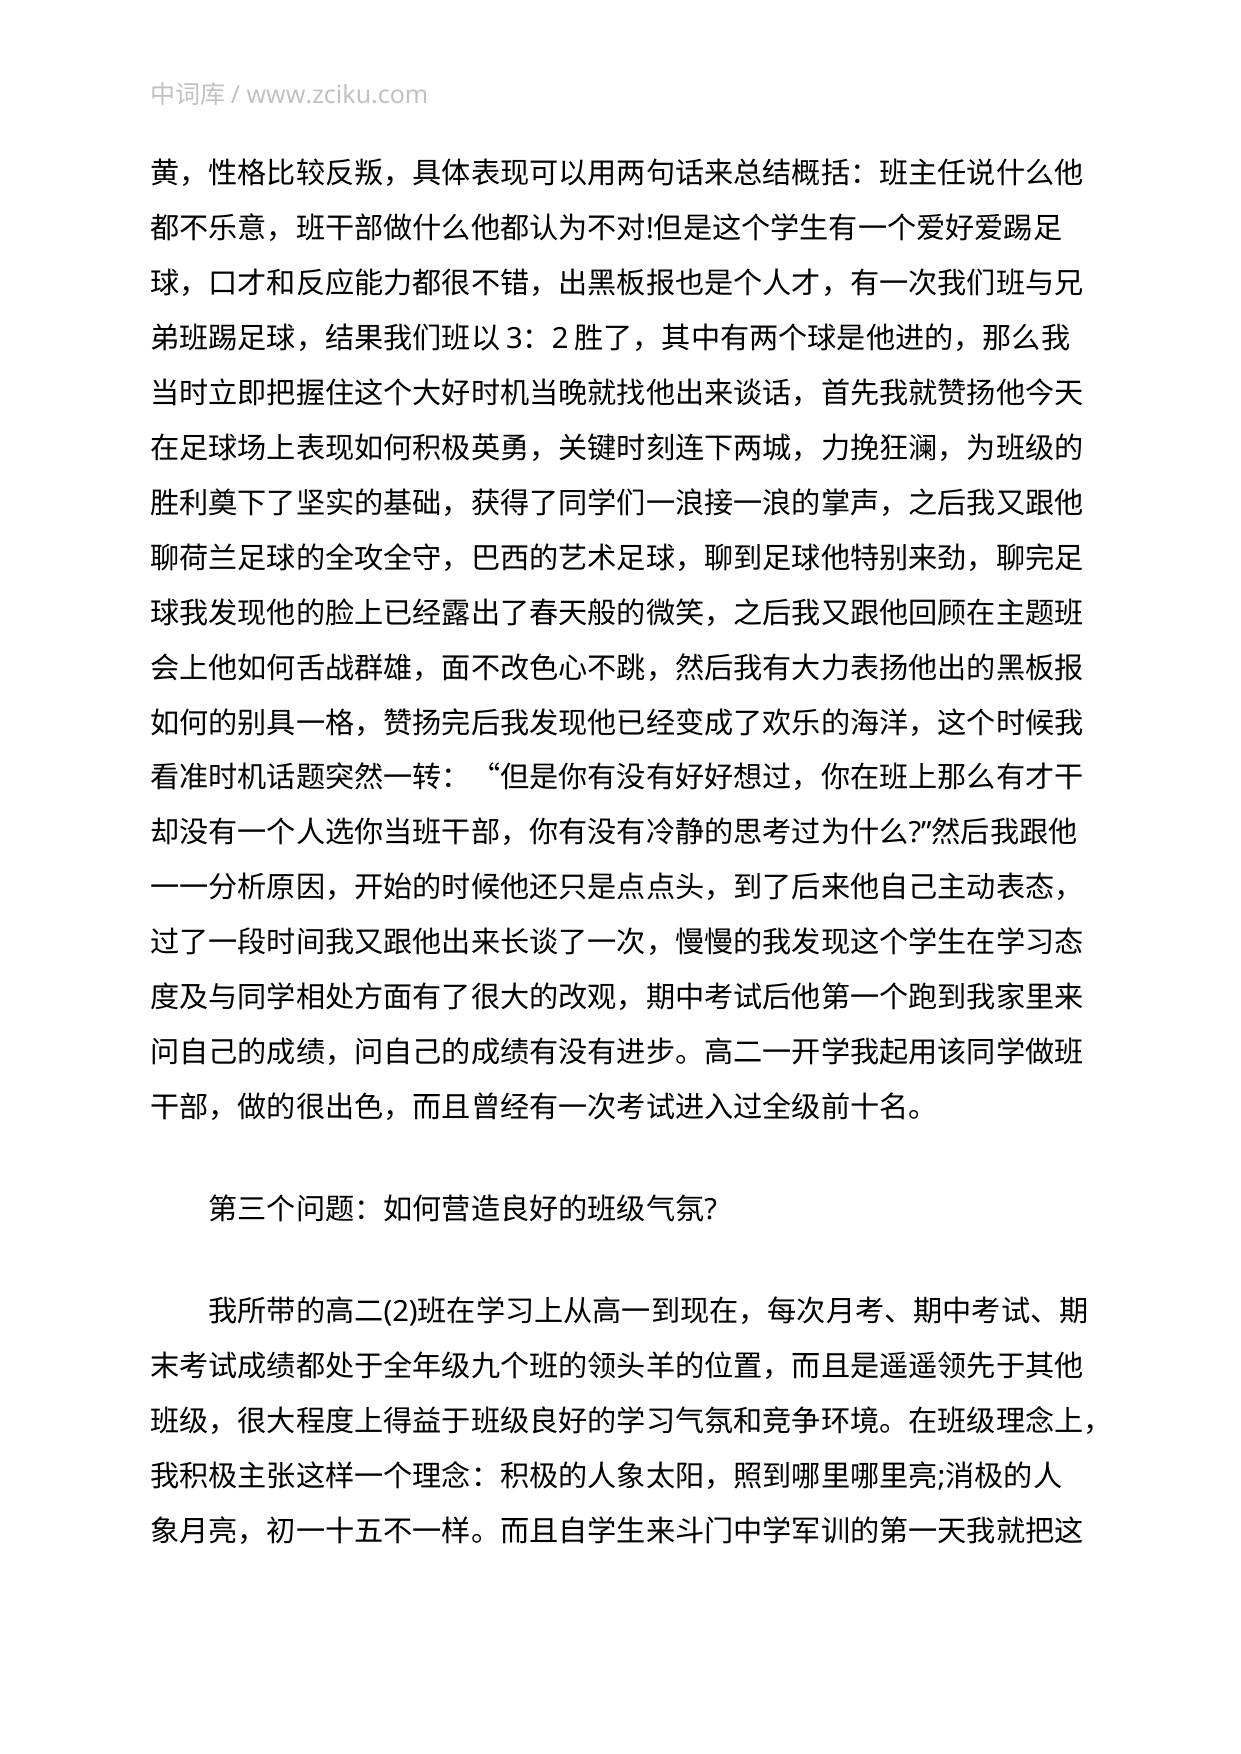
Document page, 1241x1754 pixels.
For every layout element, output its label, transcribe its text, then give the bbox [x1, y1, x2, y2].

text 第三个问题：如何营造良好的班级气氛? [150, 1185, 1090, 1228]
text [150, 1287, 1090, 1549]
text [150, 150, 1090, 1126]
